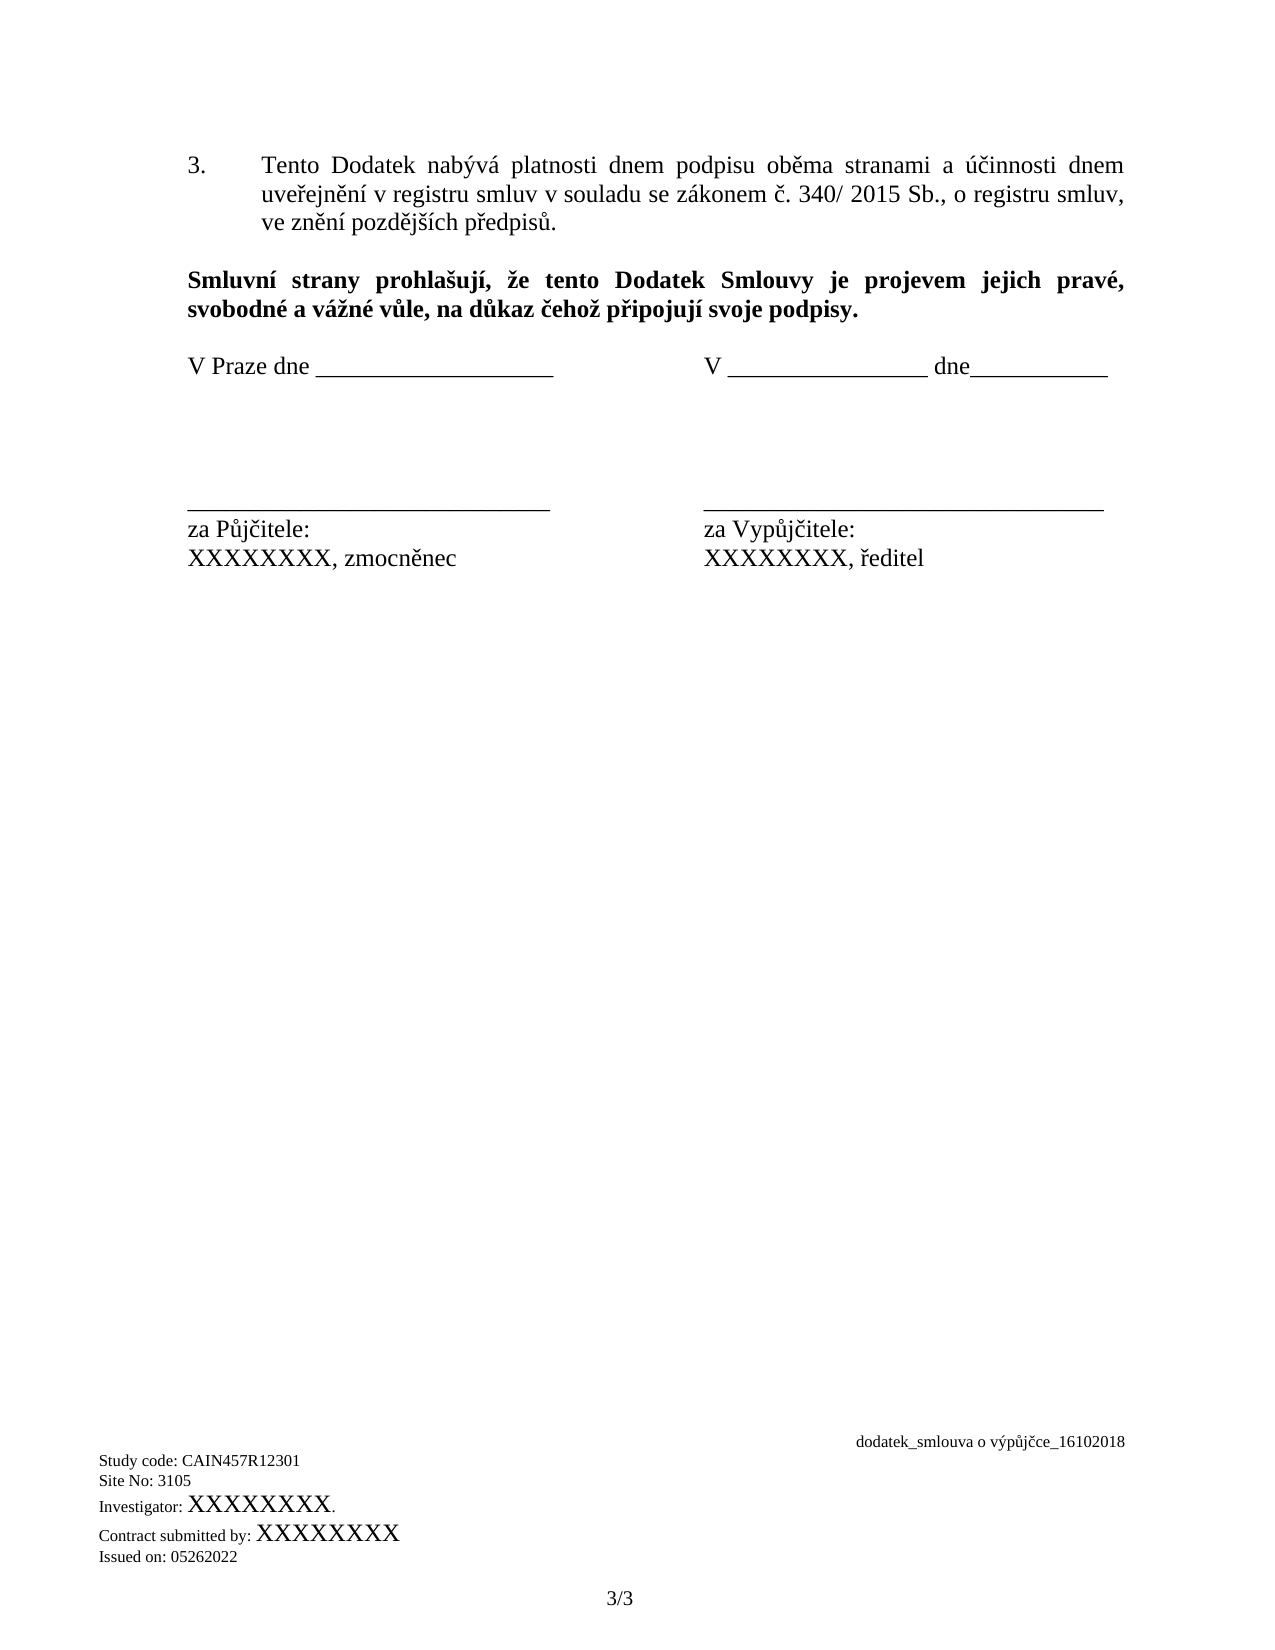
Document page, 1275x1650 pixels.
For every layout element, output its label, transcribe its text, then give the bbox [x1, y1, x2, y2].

text _____________________________ ________________________________ [187, 485, 1125, 514]
text XXXXXXXX, zmocněnec XXXXXXXX, ředitel [187, 543, 1125, 572]
text Smluvní strany prohlašují, že tento Dodatek Smlouvy je projevem jejich pravé, svobodné a vážné vůle, na důkaz čehož připojují svoje podpisy. [187, 265, 1125, 322]
text za Půjčitele: za Vypůjčitele: [187, 514, 1125, 543]
text V Praze dne ___________________ V ________________ dne___________ [187, 351, 1125, 409]
list Tento Dodatek nabývá platnosti dnem podpisu oběma stranami a účinnosti dnem uveřejnění v registru smluv v souladu se zákonem č. 340/ 2015 Sb., o registru smluv, ve znění pozdějších předpisů. [187, 150, 1125, 236]
